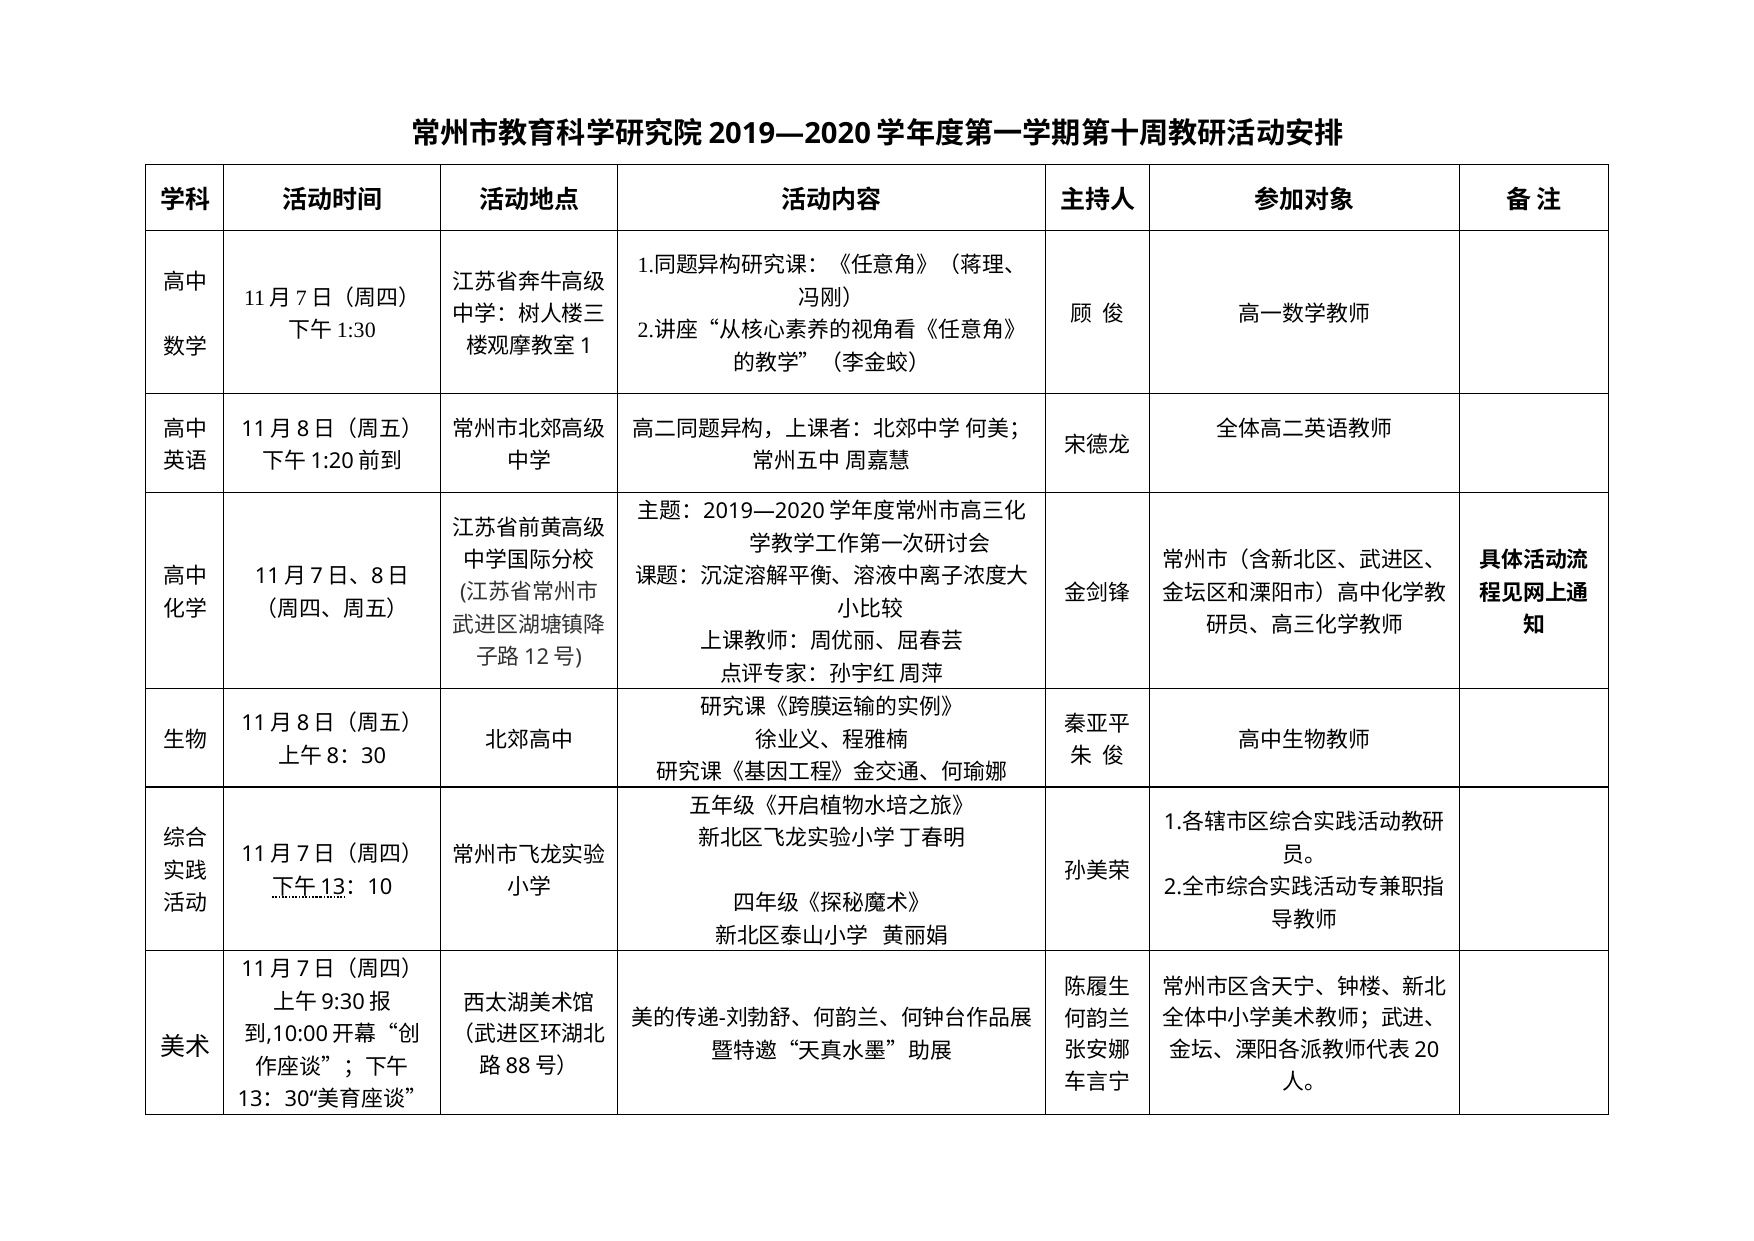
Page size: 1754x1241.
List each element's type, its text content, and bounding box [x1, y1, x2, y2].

table_cell 高中化学 [146, 493, 223, 688]
table_cell 常州市北郊高级中学 [441, 394, 617, 492]
table_cell 11月7日、8日（周四、周五） [224, 493, 440, 688]
table_cell 高中生物教师 [1150, 689, 1459, 786]
table_header 活动地点 [441, 165, 617, 230]
table_header 参加对象 [1150, 165, 1459, 230]
table_cell 常州市飞龙实验小学 [441, 788, 617, 950]
table_cell 1.各辖市区综合实践活动教研员。 2.全市综合实践活动专兼职指导教师 [1150, 788, 1459, 950]
table_cell 生物 [146, 689, 223, 786]
text 常州市教育科学研究院2019—2020学年度第一学期第十周教研活动安排 [150, 99, 1604, 164]
table_cell 11月7日（周四）下午1:30 [224, 231, 440, 393]
table_cell 常州市区含天宁、钟楼、新北全体中小学美术教师；武进、金坛、溧阳各派教师代表20人。 [1150, 951, 1459, 1113]
table_cell 江苏省奔牛高级中学：树人楼三楼观摩教室1 [441, 231, 617, 393]
table_cell 五年级《开启植物水培之旅》 新北区飞龙实验小学 丁春明 四年级《探秘魔术》 新北区泰山小学 黄丽娟 [618, 788, 1045, 950]
table_cell 11月8日（周五）下午1:20前到 [224, 394, 440, 492]
table_cell 全体高二英语教师 [1150, 394, 1459, 492]
table_cell 高中 数学 [146, 231, 223, 393]
table_cell [1460, 689, 1608, 786]
table_cell [1460, 394, 1608, 492]
table_cell 高中英语 [146, 394, 223, 492]
table_cell 顾 俊 [1046, 231, 1149, 393]
table_cell 陈履生 何韵兰 张安娜 车言宁 [1046, 951, 1149, 1113]
table_cell 11月7日（周四） 下午13：10 [224, 788, 440, 950]
table_header 学科 [146, 165, 223, 230]
table_cell 江苏省前黄高级中学国际分校(江苏省常州市武进区湖塘镇降子路12号) [441, 493, 617, 688]
table_cell 高一数学教师 [1150, 231, 1459, 393]
table_cell 孙美荣 [1046, 788, 1149, 950]
table_cell 常州市（含新北区、武进区、金坛区和溧阳市）高中化学教研员、高三化学教师 [1150, 493, 1459, 688]
table_cell 美的传递-刘勃舒、何韵兰、何钟台作品展暨特邀“天真水墨”助展 [618, 951, 1045, 1113]
table_header 备 注 [1460, 165, 1608, 230]
table_cell 高二同题异构，上课者：北郊中学 何美；常州五中 周嘉慧 [618, 394, 1045, 492]
table_cell 金剑锋 [1046, 493, 1149, 688]
table_cell 1.同题异构研究课：《任意角》（蒋理、冯刚） 2.讲座“从核心素养的视角看《任意角》的教学”（李金蛟） [618, 231, 1045, 393]
table_cell 西太湖美术馆（武进区环湖北路88号） [441, 951, 617, 1113]
table_cell [1460, 951, 1608, 1113]
table_header 主持人 [1046, 165, 1149, 230]
table_cell 研究课《跨膜运输的实例》 徐业义、程雅楠 研究课《基因工程》金交通、何瑜娜 [618, 689, 1045, 786]
table_cell 秦亚平朱 俊 [1046, 689, 1149, 786]
table_cell 宋德龙 [1046, 394, 1149, 492]
table_cell 11月7日（周四）上午9:30报到,10:00开幕“创作座谈”；下午13：30“美育座谈” [224, 951, 440, 1113]
table_cell [1460, 231, 1608, 393]
table_cell 美术 [146, 951, 223, 1113]
table_cell 11月8日（周五） 上午8：30 [224, 689, 440, 786]
table_header 活动内容 [618, 165, 1045, 230]
table_header 活动时间 [224, 165, 440, 230]
table_cell 北郊高中 [441, 689, 617, 786]
table_cell [1460, 788, 1608, 950]
table_cell 主题：2019—2020学年度常州市高三化学教学工作第一次研讨会 课题：沉淀溶解平衡、溶液中离子浓度大小比较 上课教师：周优丽、屈春芸 点评专家：孙宇红 周萍 [618, 493, 1045, 688]
table_cell 综合实践活动 [146, 788, 223, 950]
table_cell 具体活动流程见网上通知 [1460, 493, 1608, 688]
